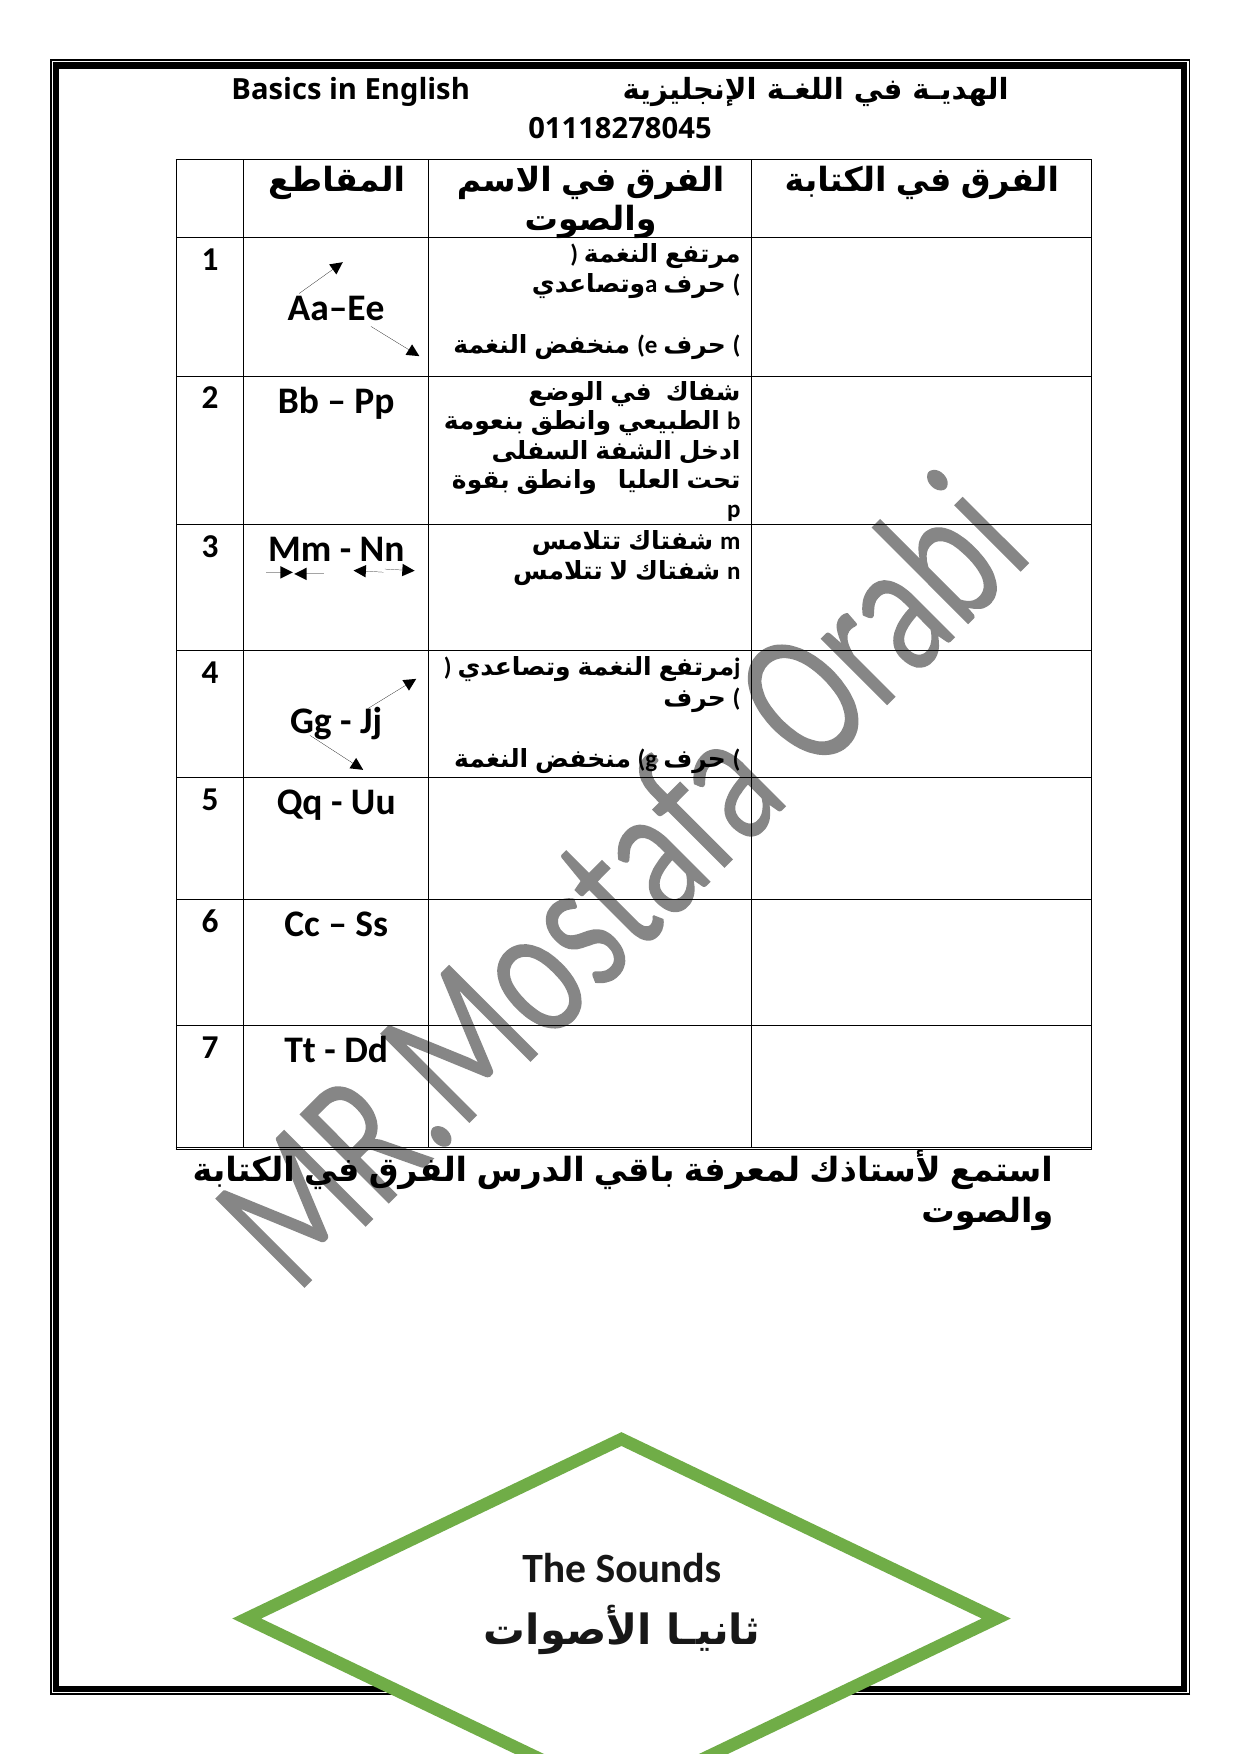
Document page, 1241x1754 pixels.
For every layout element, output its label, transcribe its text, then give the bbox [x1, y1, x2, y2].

table_cell 5 [177, 778, 243, 899]
table_cell 4 [177, 651, 243, 777]
table_cell Gg - Jj [244, 651, 428, 777]
table_cell [429, 900, 751, 1025]
table_cell 7 [177, 1026, 243, 1147]
table_cell [429, 1026, 751, 1147]
table_cell Qq - Uu [244, 778, 428, 899]
table_cell [752, 377, 1091, 524]
table_cell 2 [177, 377, 243, 524]
table_cell [429, 778, 751, 899]
table_cell 6 [177, 900, 243, 1025]
table_cell ) مرتفع النغمة وتصاعديj حرف ( منخفض النغمة (g حرف ( [429, 651, 751, 777]
table_cell 3 [177, 525, 243, 650]
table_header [429, 160, 751, 237]
table_cell [752, 900, 1091, 1025]
table_cell Mm - Nn [244, 525, 428, 650]
table_cell Cc – Ss [244, 900, 428, 1025]
table_header NO [177, 160, 243, 237]
table_cell [752, 238, 1091, 376]
table_header SYLLABLES المقاطع [244, 160, 428, 237]
table_cell Aa–Ee [244, 238, 428, 376]
table_cell [752, 1026, 1091, 1147]
table_cell شفتاك تتلامس m شفتاك لا تتلامس n [429, 525, 751, 650]
table_cell Bb – Pp [244, 377, 428, 524]
table_cell [752, 525, 1091, 650]
text استمع لأستاذك لمعرفة باقي الدرس الفرق في الكتابة والصوت [187, 1150, 1053, 1230]
table_cell 1 [177, 238, 243, 376]
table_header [752, 160, 1091, 237]
table_cell [752, 778, 1091, 899]
table_cell Tt - Dd [244, 1026, 428, 1147]
table_cell ) مرتفع النغمة وتصاعديa حرف ( منخفض النغمة (e حرف ( [429, 238, 751, 376]
table_cell شفاك في الوضع الطبيعي وانطق بنعومة b ادخل الشفة السفلى تحت العليا وانطق بقوة p [429, 377, 751, 524]
table_cell [752, 651, 1091, 777]
